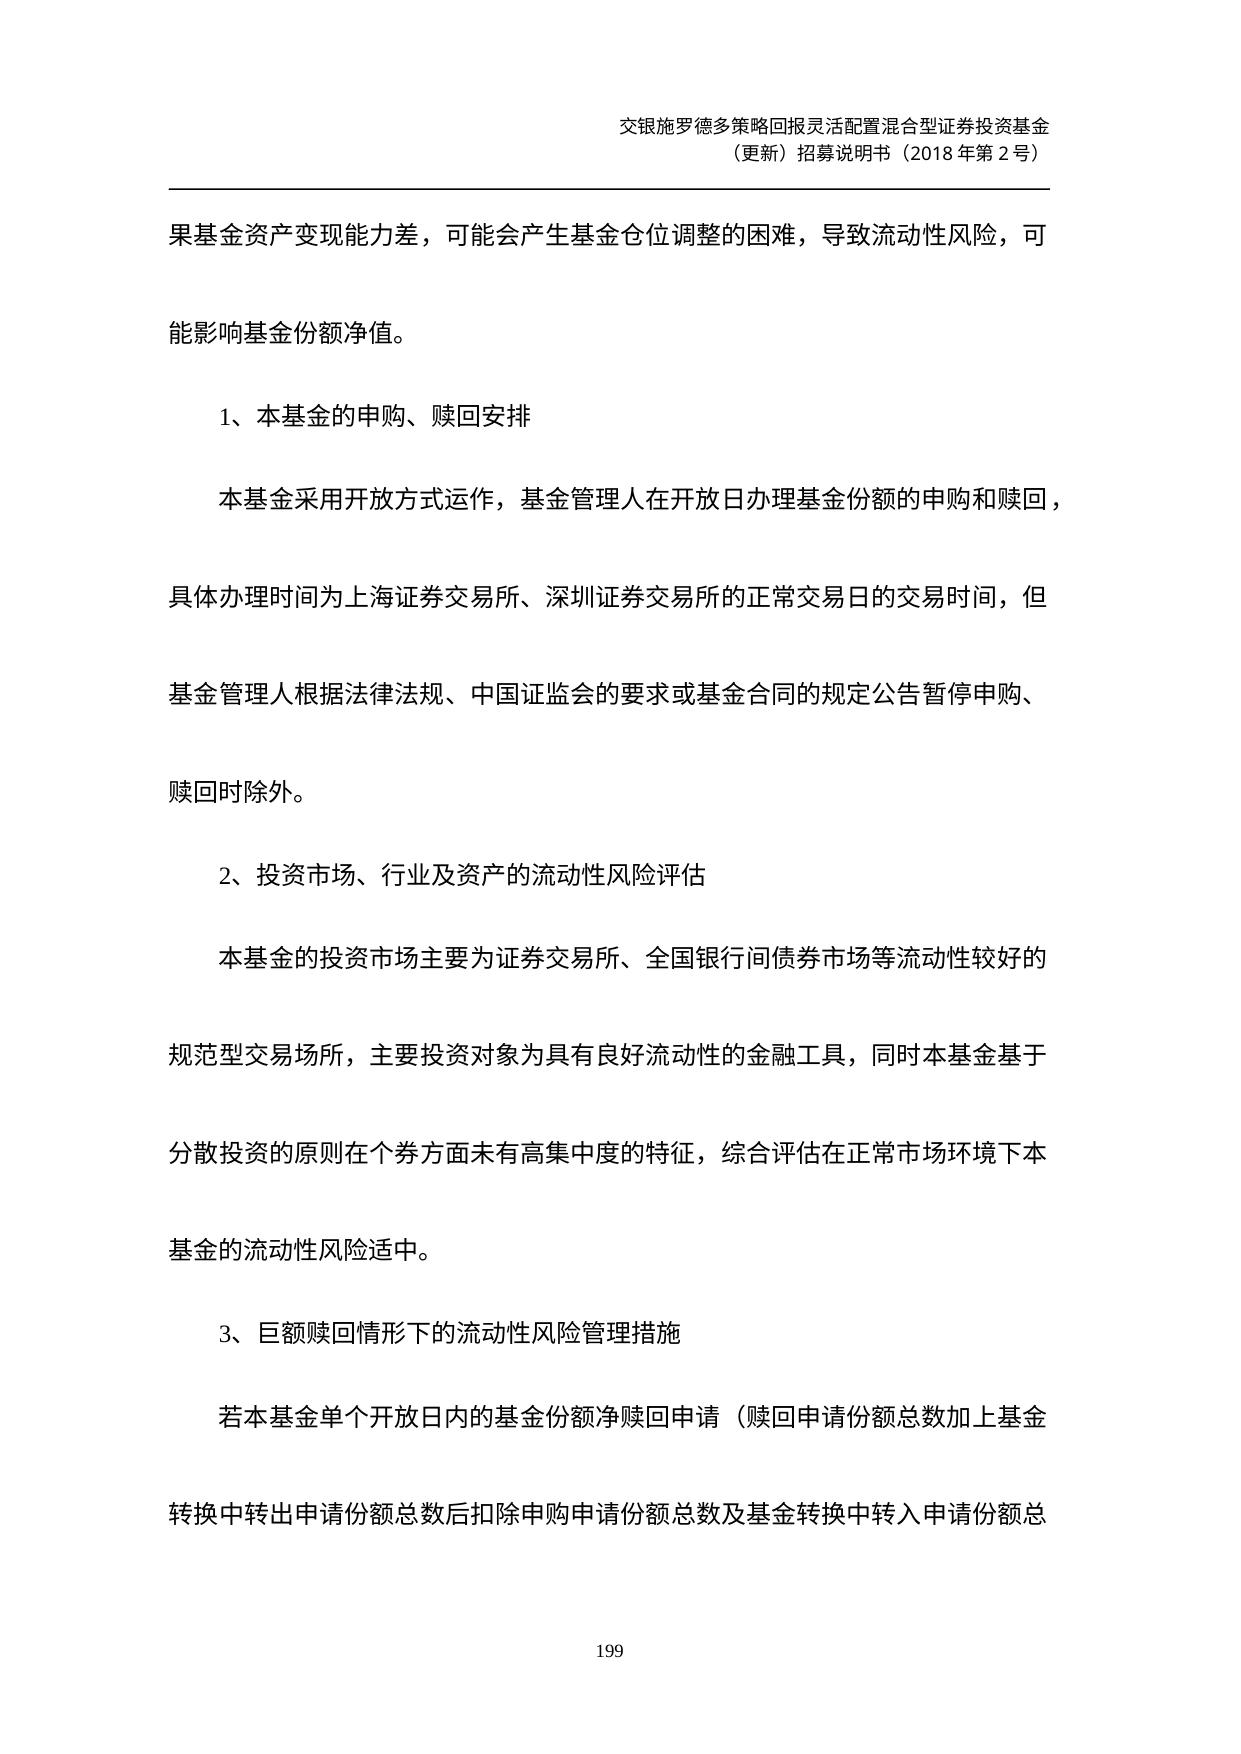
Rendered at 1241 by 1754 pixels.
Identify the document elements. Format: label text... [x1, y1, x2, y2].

text 3、巨额赎回情形下的流动性风险管理措施 [169, 1299, 1050, 1364]
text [169, 201, 1050, 364]
text 本基金采用开放方式运作，基金管理人在开放日办理基金份额的申购和赎回，具体办理时间为上海证券交易所、深圳证券交易所的正常交易日的交易时间，但基金管理人根据法律法规、中国证监会的要求或基金合同的规定公告暂停申购、赎回时除外。 [169, 465, 1050, 823]
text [169, 1383, 1050, 1545]
text 本基金的投资市场主要为证券交易所、全国银行间债券市场等流动性较好的规范型交易场所，主要投资对象为具有良好流动性的金融工具，同时本基金基于分散投资的原则在个券方面未有高集中度的特征，综合评估在正常市场环境下本基金的流动性风险适中。 [169, 924, 1050, 1281]
text 2、投资市场、行业及资产的流动性风险评估 [169, 841, 1050, 906]
text 1、本基金的申购、赎回安排 [169, 382, 1050, 447]
